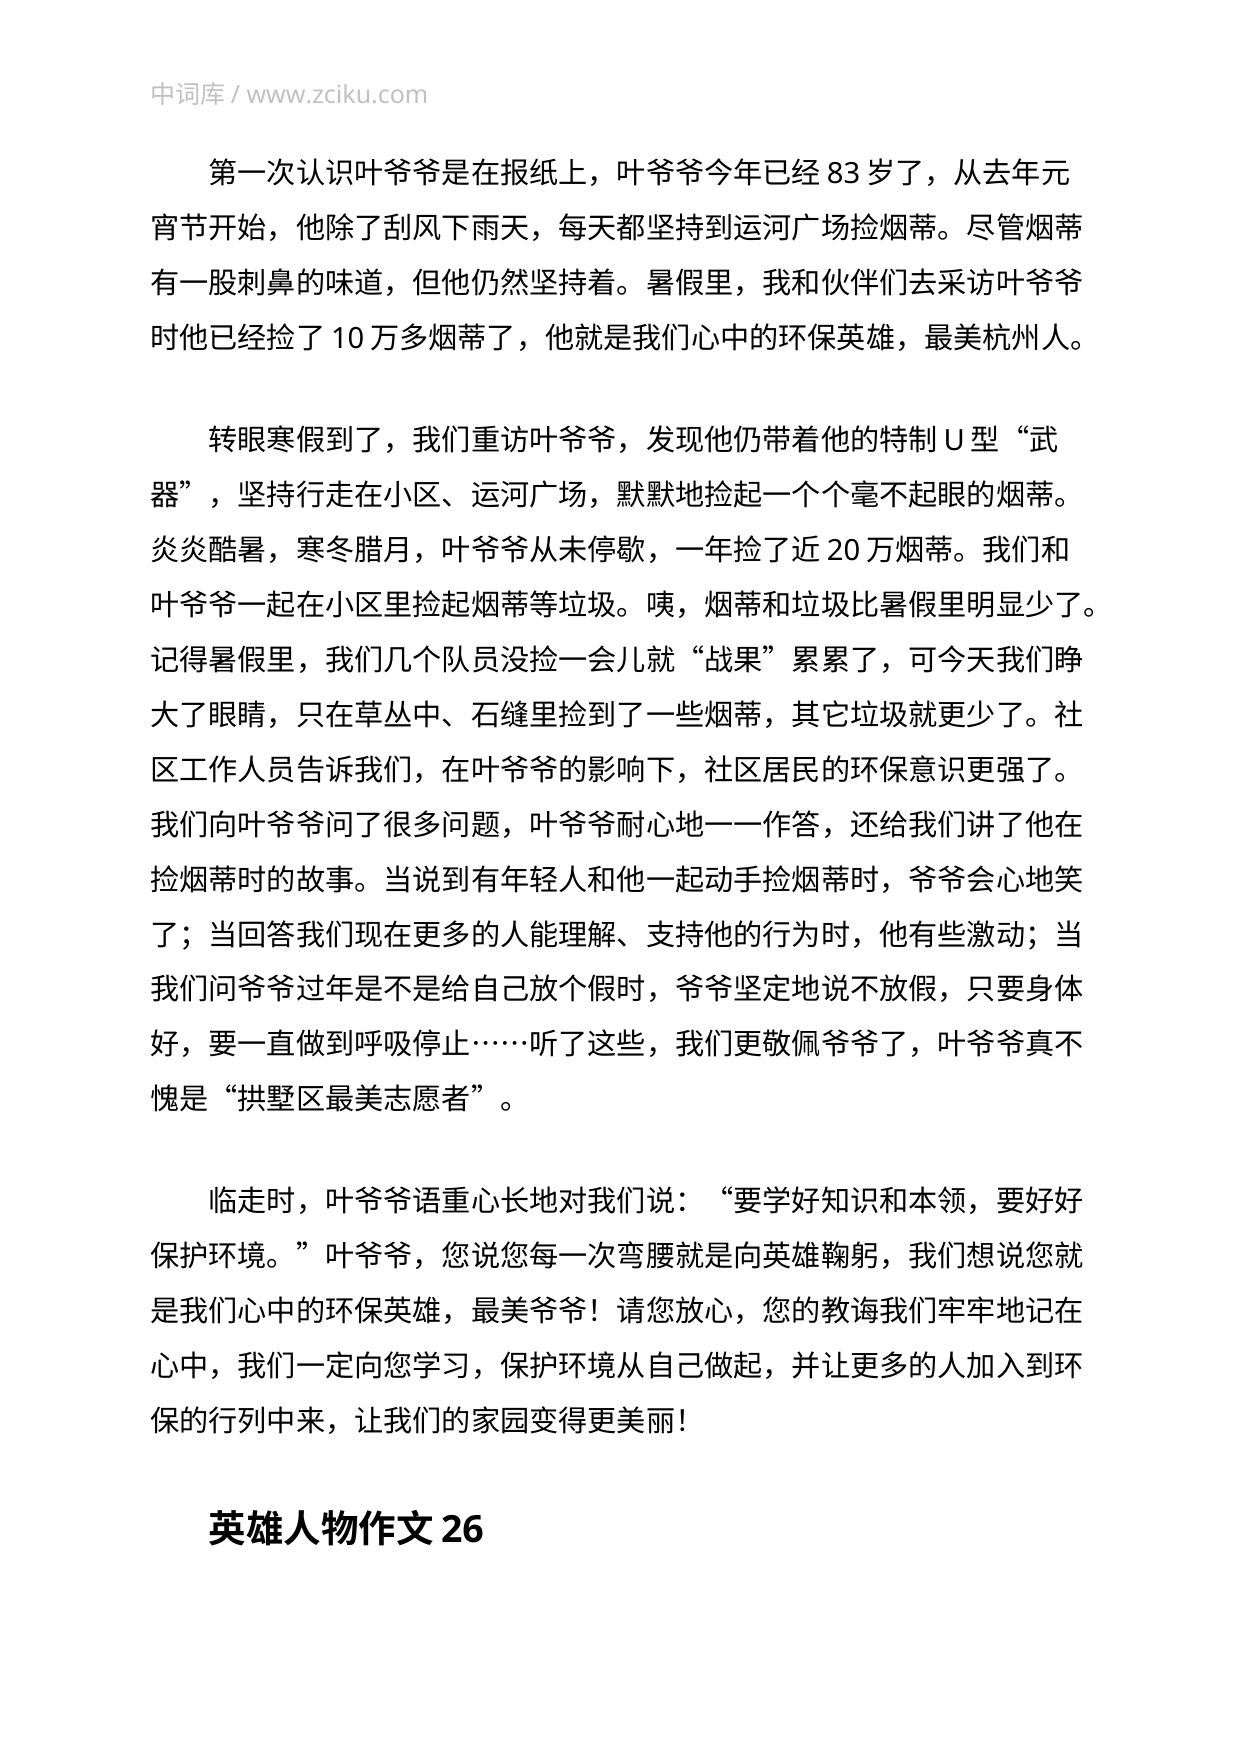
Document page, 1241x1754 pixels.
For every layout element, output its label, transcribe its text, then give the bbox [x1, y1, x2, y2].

text 临走时，叶爷爷语重心长地对我们说：“要学好知识和本领，要好好保护环境。”叶爷爷，您说您每一次弯腰就是向英雄鞠躬，我们想说您就是我们心中的环保英雄，最美爷爷！请您放心，您的教诲我们牢牢地记在心中，我们一定向您学习，保护环境从自己做起，并让更多的人加入到环保的行列中来，让我们的家园变得更美丽！ [150, 1177, 1090, 1439]
text 第一次认识叶爷爷是在报纸上，叶爷爷今年已经83岁了，从去年元宵节开始，他除了刮风下雨天，每天都坚持到运河广场捡烟蒂。尽管烟蒂有一股刺鼻的味道，但他仍然坚持着。暑假里，我和伙伴们去采访叶爷爷时他已经捡了10万多烟蒂了，他就是我们心中的环保英雄，最美杭州人。 [150, 150, 1090, 357]
text 转眼寒假到了，我们重访叶爷爷，发现他仍带着他的特制U型“武器”，坚持行走在小区、运河广场，默默地捡起一个个毫不起眼的烟蒂。炎炎酷暑，寒冬腊月，叶爷爷从未停歇，一年捡了近20万烟蒂。我们和叶爷爷一起在小区里捡起烟蒂等垃圾。咦，烟蒂和垃圾比暑假里明显少了。记得暑假里，我们几个队员没捡一会儿就“战果”累累了，可今天我们睁大了眼睛，只在草丛中、石缝里捡到了一些烟蒂，其它垃圾就更少了。社区工作人员告诉我们，在叶爷爷的影响下，社区居民的环保意识更强了。我们向叶爷爷问了很多问题，叶爷爷耐心地一一作答，还给我们讲了他在捡烟蒂时的故事。当说到有年轻人和他一起动手捡烟蒂时，爷爷会心地笑了；当回答我们现在更多的人能理解、支持他的行为时，他有些激动；当我们问爷爷过年是不是给自己放个假时，爷爷坚定地说不放假，只要身体好，要一直做到呼吸停止……听了这些，我们更敬佩爷爷了，叶爷爷真不愧是“拱墅区最美志愿者”。 [150, 417, 1090, 1118]
text 英雄人物作文26 [150, 1499, 1090, 1553]
